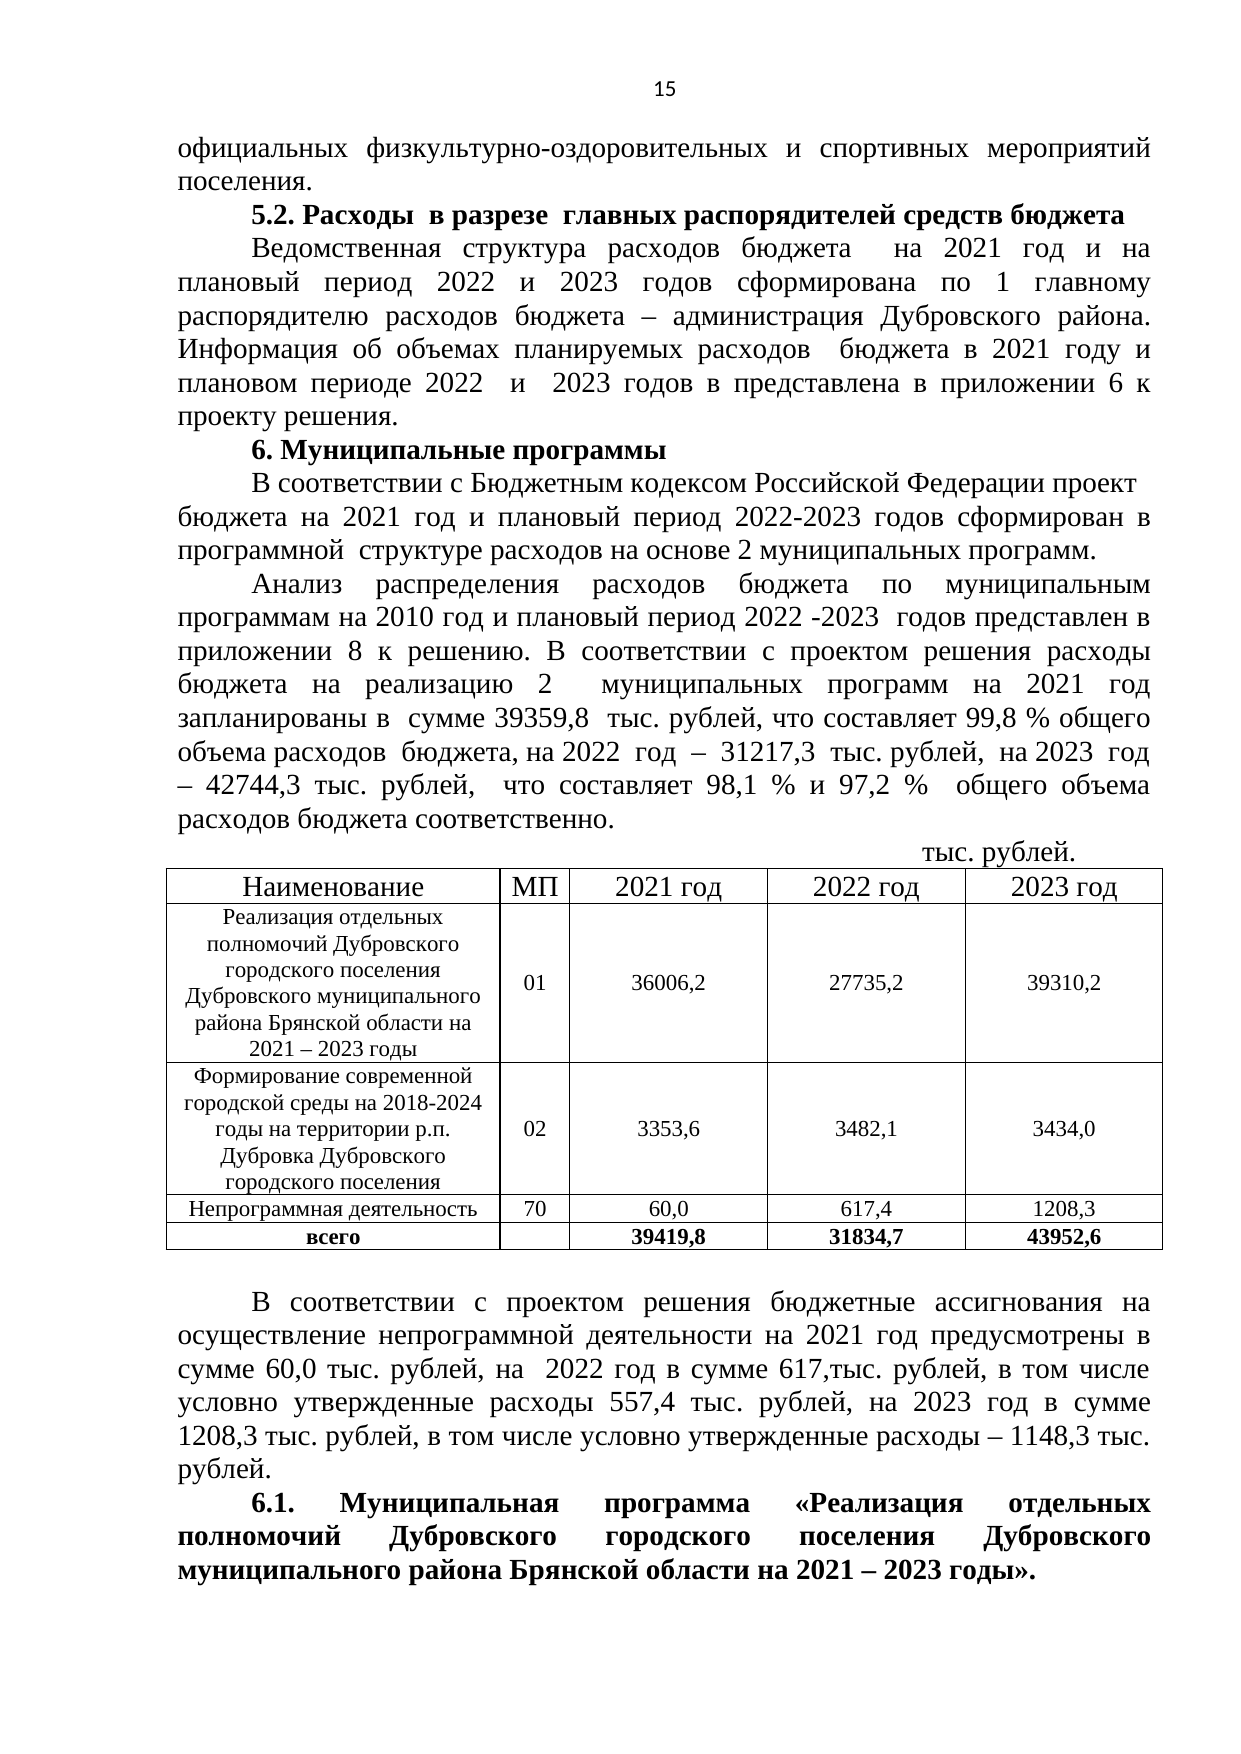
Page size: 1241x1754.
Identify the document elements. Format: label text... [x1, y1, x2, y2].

table_cell Непрограммная деятельность [167, 1195, 499, 1222]
text бюджета на 2021 год и плановый период 2022-2023 годов сформирован в программной структуре расходов на основе 2 муниципальных программ. [177, 499, 1152, 566]
text Ведомственная структура расходов бюджета на 2021 год и на плановый период 2022 и 2023 годов сформирована по 1 главному распорядителю расходов бюджета – администрация Дубровского района. Информация об объемах планируемых расходов бюджета в 2021 году и плановом периоде 2022 и 2023 годов в представлена в приложении 6 к проекту решения. [177, 231, 1152, 432]
table_header 2021 год [570, 869, 767, 902]
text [177, 130, 1152, 197]
table_cell 27735,2 [768, 904, 965, 1062]
table_cell 70 [501, 1195, 569, 1222]
table_cell 3482,1 [768, 1063, 965, 1194]
table_cell 39310,2 [966, 904, 1162, 1062]
table_cell 02 [501, 1063, 569, 1194]
text 5.2. Расходы в разрезе главных распорядителей средств бюджета [177, 197, 1152, 231]
table_header 2023 год [966, 869, 1162, 902]
text Анализ распределения расходов бюджета по муниципальным программам на 2010 год и плановый период 2022 -2023 годов представлен в приложении 8 к решению. В соответствии с проектом решения расходы бюджета на реализацию 2 муниципальных программ на 2021 год запланированы в сумме 39359,8 тыс. рублей, что составляет 99,8 % общего объема расходов бюджета, на 2022 год – 31217,3 тыс. рублей, на 2023 год – 42744,3 тыс. рублей, что составляет 98,1 % и 97,2 % общего объема расходов бюджета соответственно. [177, 566, 1152, 834]
table_header 2022 год [768, 869, 965, 902]
text 6. Муниципальные программы [177, 432, 1152, 465]
table_header Наименование [167, 869, 499, 902]
table_cell 36006,2 [570, 904, 767, 1062]
table_cell 43952,6 [966, 1223, 1162, 1249]
table_cell 617,4 [768, 1195, 965, 1222]
table_cell 3353,6 [570, 1063, 767, 1194]
table_cell 1208,3 [966, 1195, 1162, 1222]
table_cell 31834,7 [768, 1223, 965, 1249]
table_cell всего [167, 1223, 499, 1249]
table_cell 60,0 [570, 1195, 767, 1222]
table_header МП [501, 869, 569, 902]
text В соответствии с Бюджетным кодексом Российской Федерации проект [177, 465, 1152, 499]
table_cell Реализация отдельных полномочий Дубровского городского поселения Дубровского муниципального района Брянской области на 2021 – 2023 годы [167, 904, 499, 1062]
table_cell Формирование современной городской среды на 2018-2024 годы на территории р.п. Дубровка Дубровского городского поселения [167, 1063, 499, 1194]
text В соответствии с проектом решения бюджетные ассигнования на осуществление непрограммной деятельности на 2021 год предусмотрены в сумме 60,0 тыс. рублей, на 2022 год в сумме 617,тыс. рублей, в том числе условно утвержденные расходы 557,4 тыс. рублей, на 2023 год в сумме 1208,3 тыс. рублей, в том числе условно утвержденные расходы – 1148,3 тыс. рублей. [177, 1284, 1152, 1485]
table_cell 39419,8 [570, 1223, 767, 1249]
table_cell 3434,0 [966, 1063, 1162, 1194]
text 6.1. Муниципальная программа «Реализация отдельных полномочий Дубровского городского поселения Дубровского муниципального района Брянской области на 2021 – 2023 годы». [177, 1485, 1152, 1586]
table_cell 01 [501, 904, 569, 1062]
text тыс. рублей. [177, 834, 1152, 868]
table_cell [501, 1223, 569, 1249]
